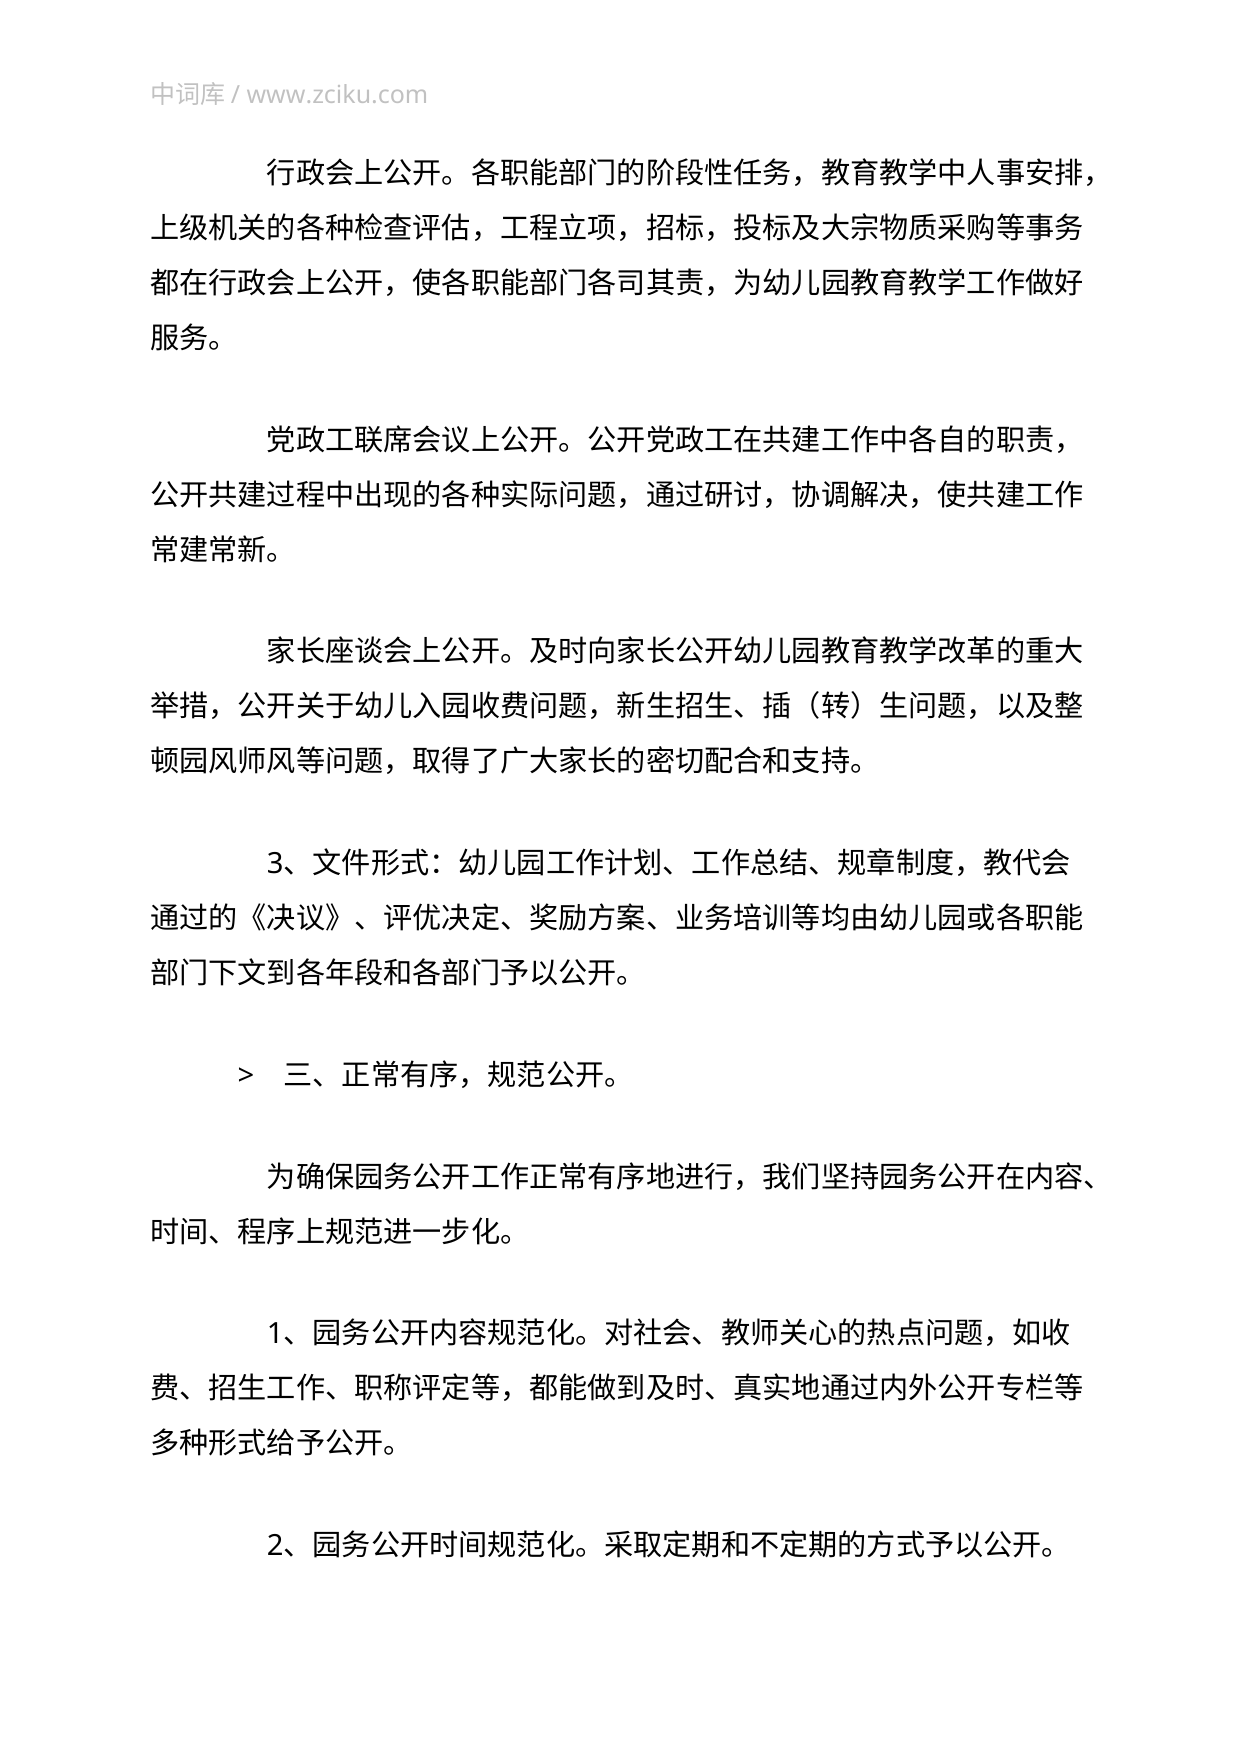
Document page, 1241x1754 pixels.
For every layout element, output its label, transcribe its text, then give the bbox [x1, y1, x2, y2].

text > 三、正常有序，规范公开。 [150, 1051, 1090, 1094]
text 1、园务公开内容规范化。对社会、教师关心的热点问题，如收费、招生工作、职称评定等，都能做到及时、真实地通过内外公开专栏等多种形式给予公开。 [150, 1310, 1090, 1462]
text 行政会上公开。各职能部门的阶段性任务，教育教学中人事安排，上级机关的各种检查评估，工程立项，招标，投标及大宗物质采购等事务都在行政会上公开，使各职能部门各司其责，为幼儿园教育教学工作做好服务。 [150, 150, 1090, 357]
text 为确保园务公开工作正常有序地进行，我们坚持园务公开在内容、时间、程序上规范进一步化。 [150, 1153, 1090, 1250]
text 党政工联席会议上公开。公开党政工在共建工作中各自的职责，公开共建过程中出现的各种实际问题，通过研讨，协调解决，使共建工作常建常新。 [150, 416, 1090, 568]
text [150, 1522, 1090, 1564]
text 家长座谈会上公开。及时向家长公开幼儿园教育教学改革的重大举措，公开关于幼儿入园收费问题，新生招生、插（转）生问题，以及整顿园风师风等问题，取得了广大家长的密切配合和支持。 [150, 628, 1090, 780]
text 3、文件形式：幼儿园工作计划、工作总结、规章制度，教代会通过的《决议》、评优决定、奖励方案、业务培训等均由幼儿园或各职能部门下文到各年段和各部门予以公开。 [150, 839, 1090, 992]
